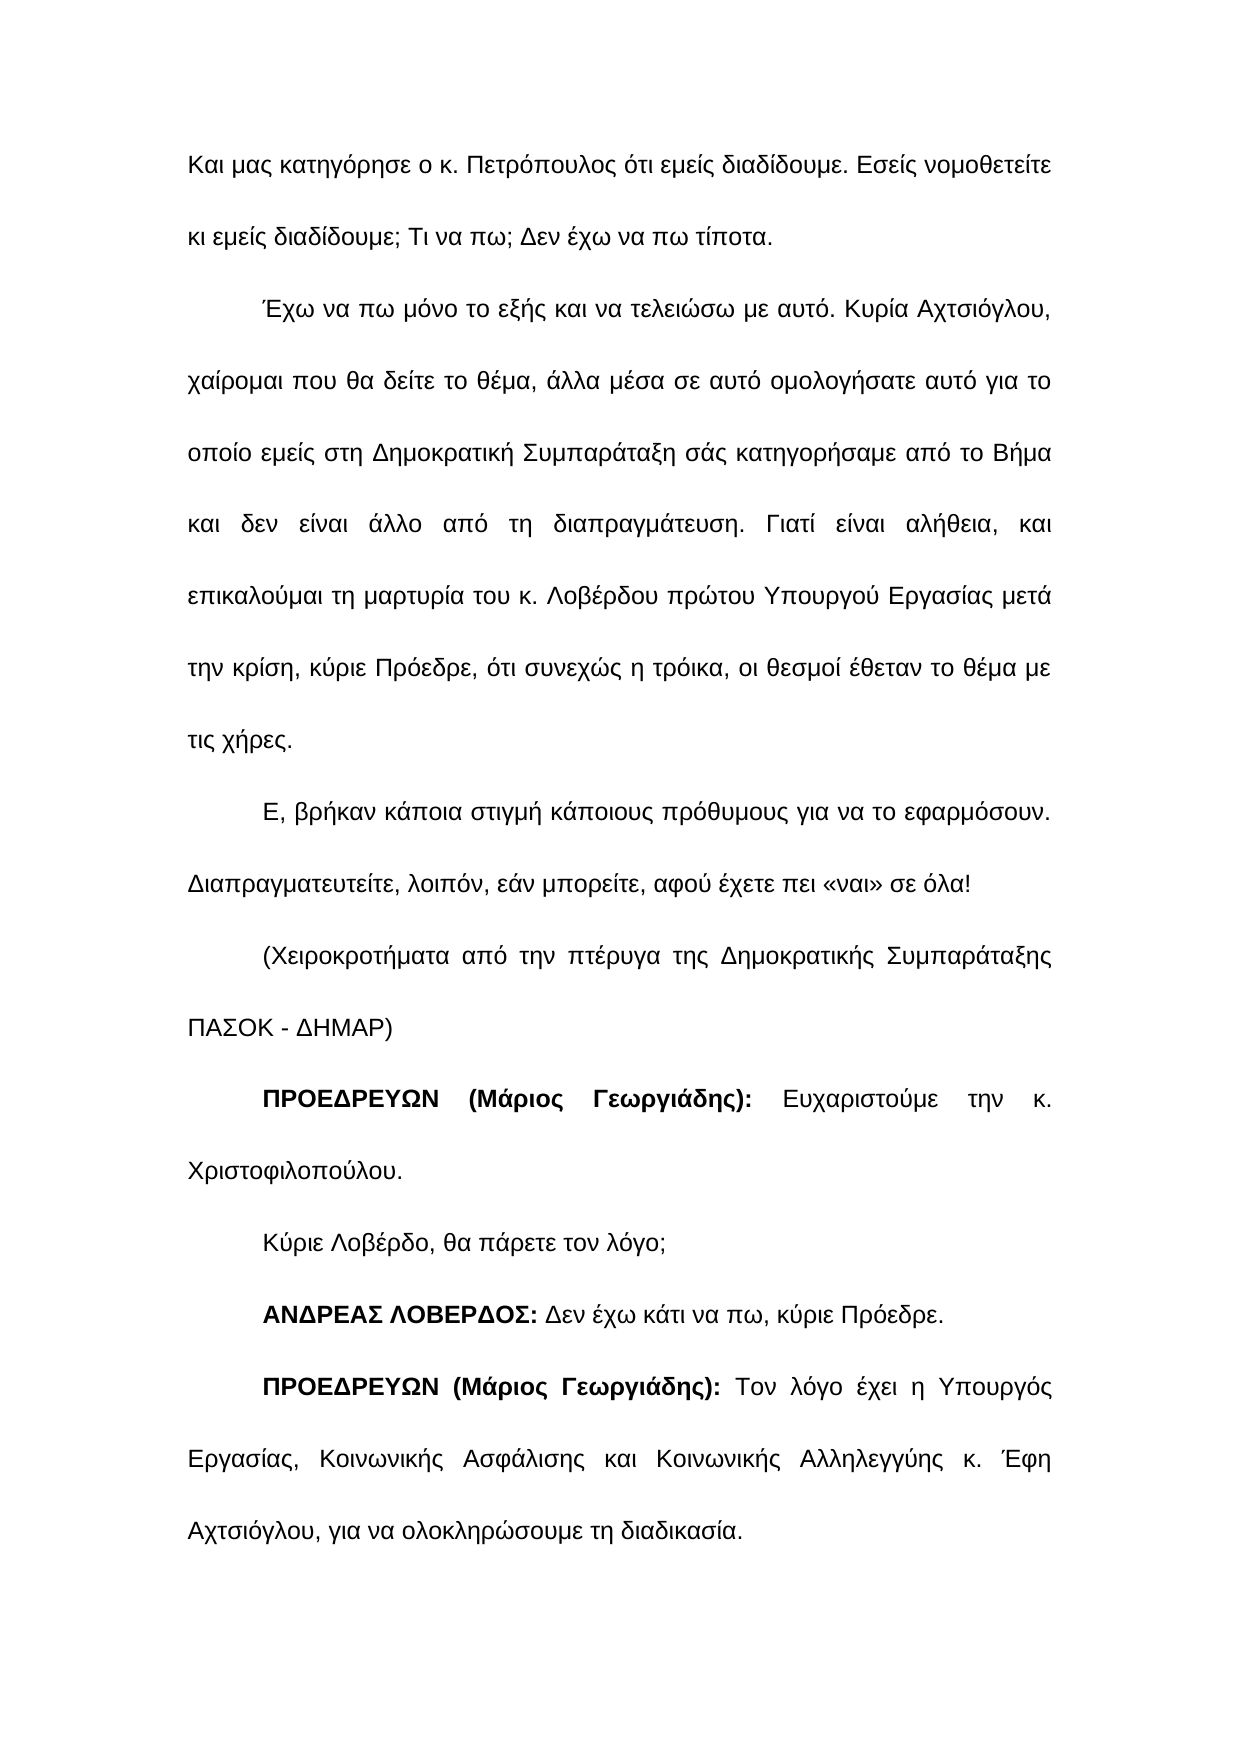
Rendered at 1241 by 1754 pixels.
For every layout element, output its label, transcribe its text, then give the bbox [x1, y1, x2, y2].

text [187, 150, 1053, 251]
text Έχω να πω μόνο το εξής και να τελειώσω με αυτό. Κυρία Αχτσιόγλου, χαίρομαι που θα δείτε το θέμα, άλλα μέσα σε αυτό ομολογήσατε αυτό για το οποίο εμείς στη Δημοκρατική Συμπαράταξη σάς κατηγορήσαμε από το Βήμα και δεν είναι άλλο από τη διαπραγμάτευση. Γιατί είναι αλήθεια, και επικαλούμαι τη μαρτυρία του κ. Λοβέρδου πρώτου Υπουργού Εργασίας μετά την κρίση, κύριε Πρόεδρε, ότι συνεχώς η τρόικα, οι θεσμοί έθεταν το θέμα με τις χήρες. [187, 294, 1053, 754]
text ΠΡΟΕΔΡΕΥΩΝ (Μάριος Γεωργιάδης): Τον λόγο έχει η Υπουργός Εργασίας, Κοινωνικής Ασφάλισης και Κοινωνικής Αλληλεγγύης κ. Έφη Αχτσιόγλου, για να ολοκληρώσουμε τη διαδικασία. [187, 1372, 1053, 1544]
text (Χειροκροτήματα από την πτέρυγα της Δημοκρατικής Συμπαράταξης ΠΑΣΟΚ - ΔΗΜΑΡ) [187, 941, 1053, 1041]
text ΑΝΔΡΕΑΣ ΛΟΒΕΡΔΟΣ: Δεν έχω κάτι να πω, κύριε Πρόεδρε. [187, 1300, 1053, 1329]
text Ε, βρήκαν κάποια στιγμή κάποιους πρόθυμους για να το εφαρμόσουν. Διαπραγματευτείτε, λοιπόν, εάν μπορείτε, αφού έχετε πει «ναι» σε όλα! [187, 797, 1053, 897]
text Κύριε Λοβέρδο, θα πάρετε τον λόγο; [187, 1228, 1053, 1257]
text ΠΡΟΕΔΡΕΥΩΝ (Μάριος Γεωργιάδης): Ευχαριστούμε την κ. Χριστοφιλοπούλου. [187, 1084, 1053, 1185]
